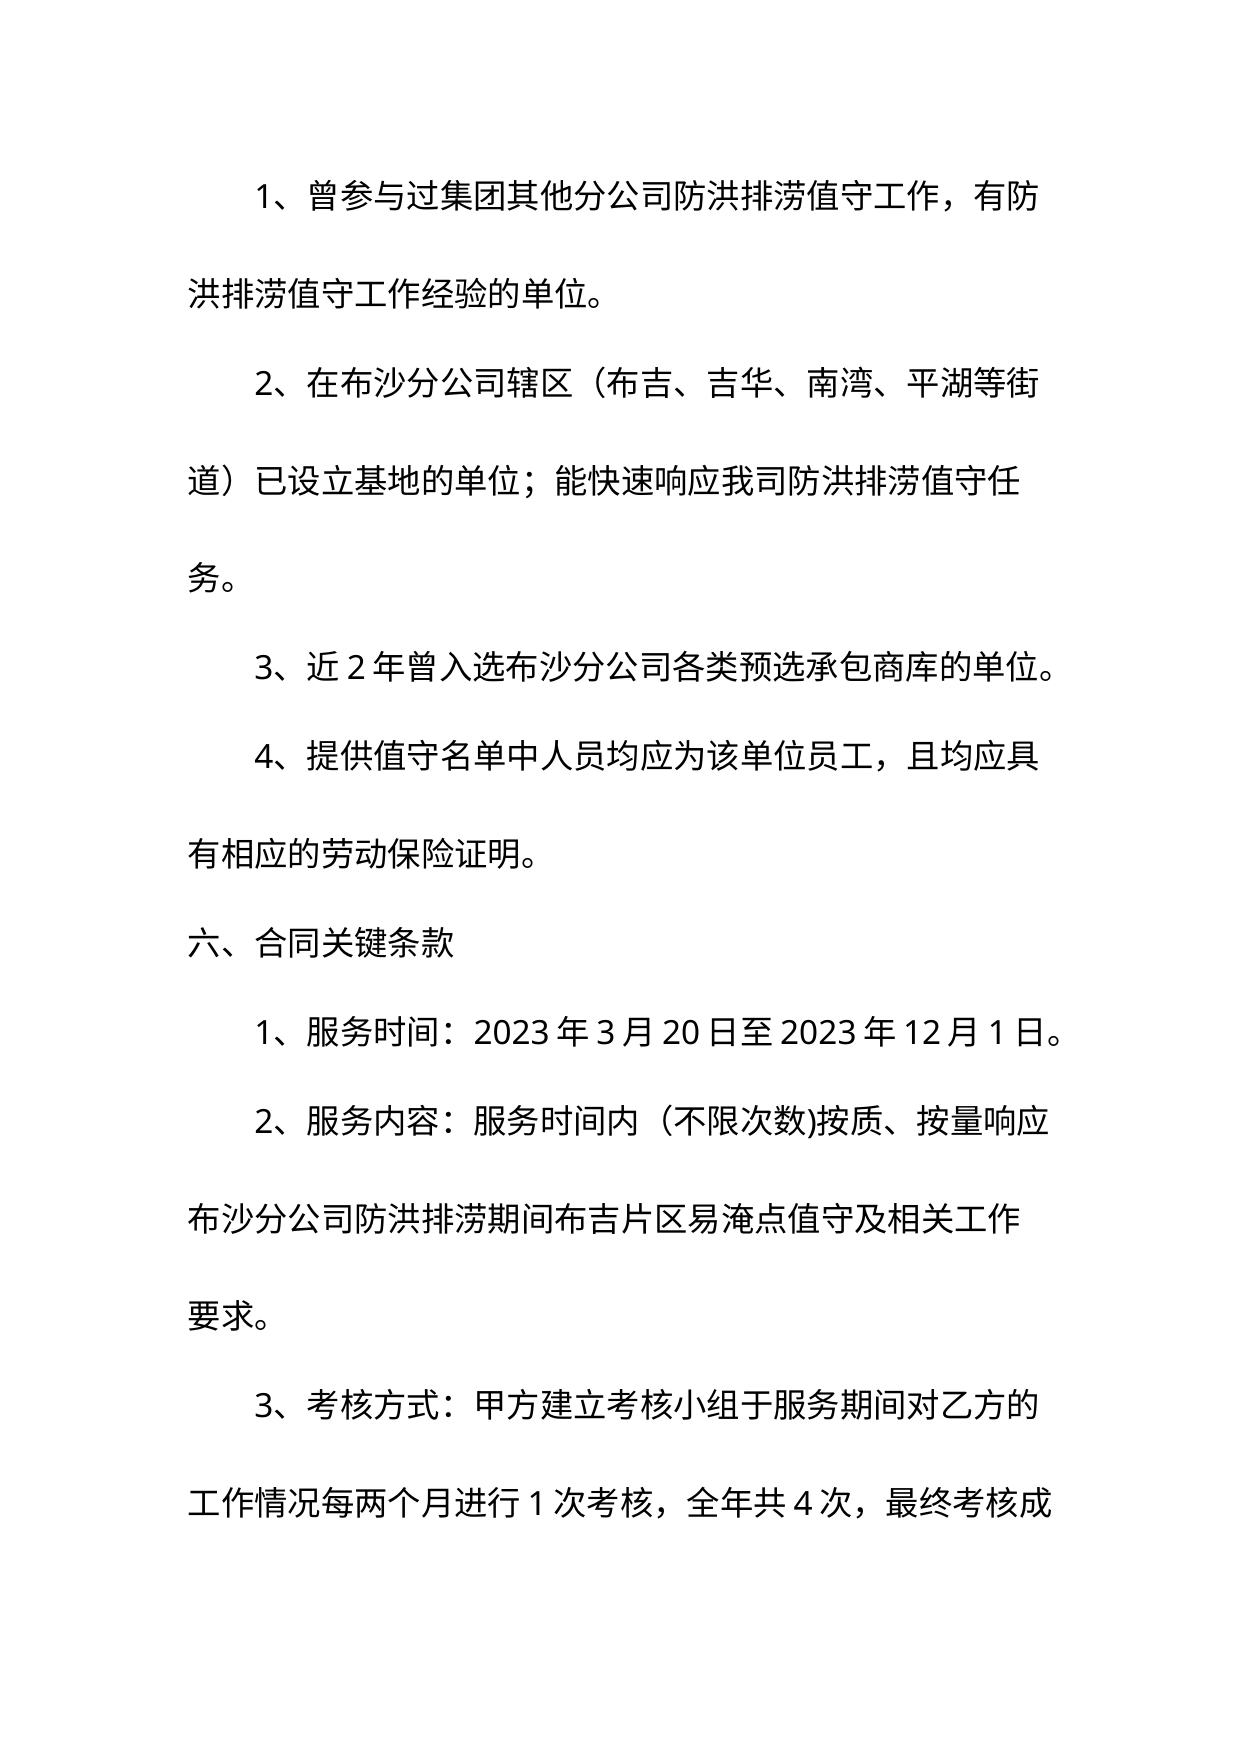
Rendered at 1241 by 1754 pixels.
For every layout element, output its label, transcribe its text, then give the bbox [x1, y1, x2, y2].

text 2、服务内容：服务时间内（不限次数)按质、按量响应布沙分公司防洪排涝期间布吉片区易淹点值守及相关工作要求。 [187, 1087, 1053, 1347]
list 曾参与过集团其他分公司防洪排涝值守工作，有防洪排涝值守工作经验的单位。 [187, 162, 1053, 324]
list 近2年曾入选布沙分公司各类预选承包商库的单位。 [187, 633, 1053, 698]
list 提供值守名单中人员均应为该单位员工，且均应具有相应的劳动保险证明。 [187, 722, 1053, 884]
text 1、服务时间：2023年3月20日至2023年12月1日。 [187, 997, 1053, 1062]
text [187, 1371, 1053, 1533]
list 六、合同关键条款 [187, 908, 1053, 973]
list 在布沙分公司辖区（布吉、吉华、南湾、平湖等街道）已设立基地的单位；能快速响应我司防洪排涝值守任务。 [187, 348, 1053, 608]
